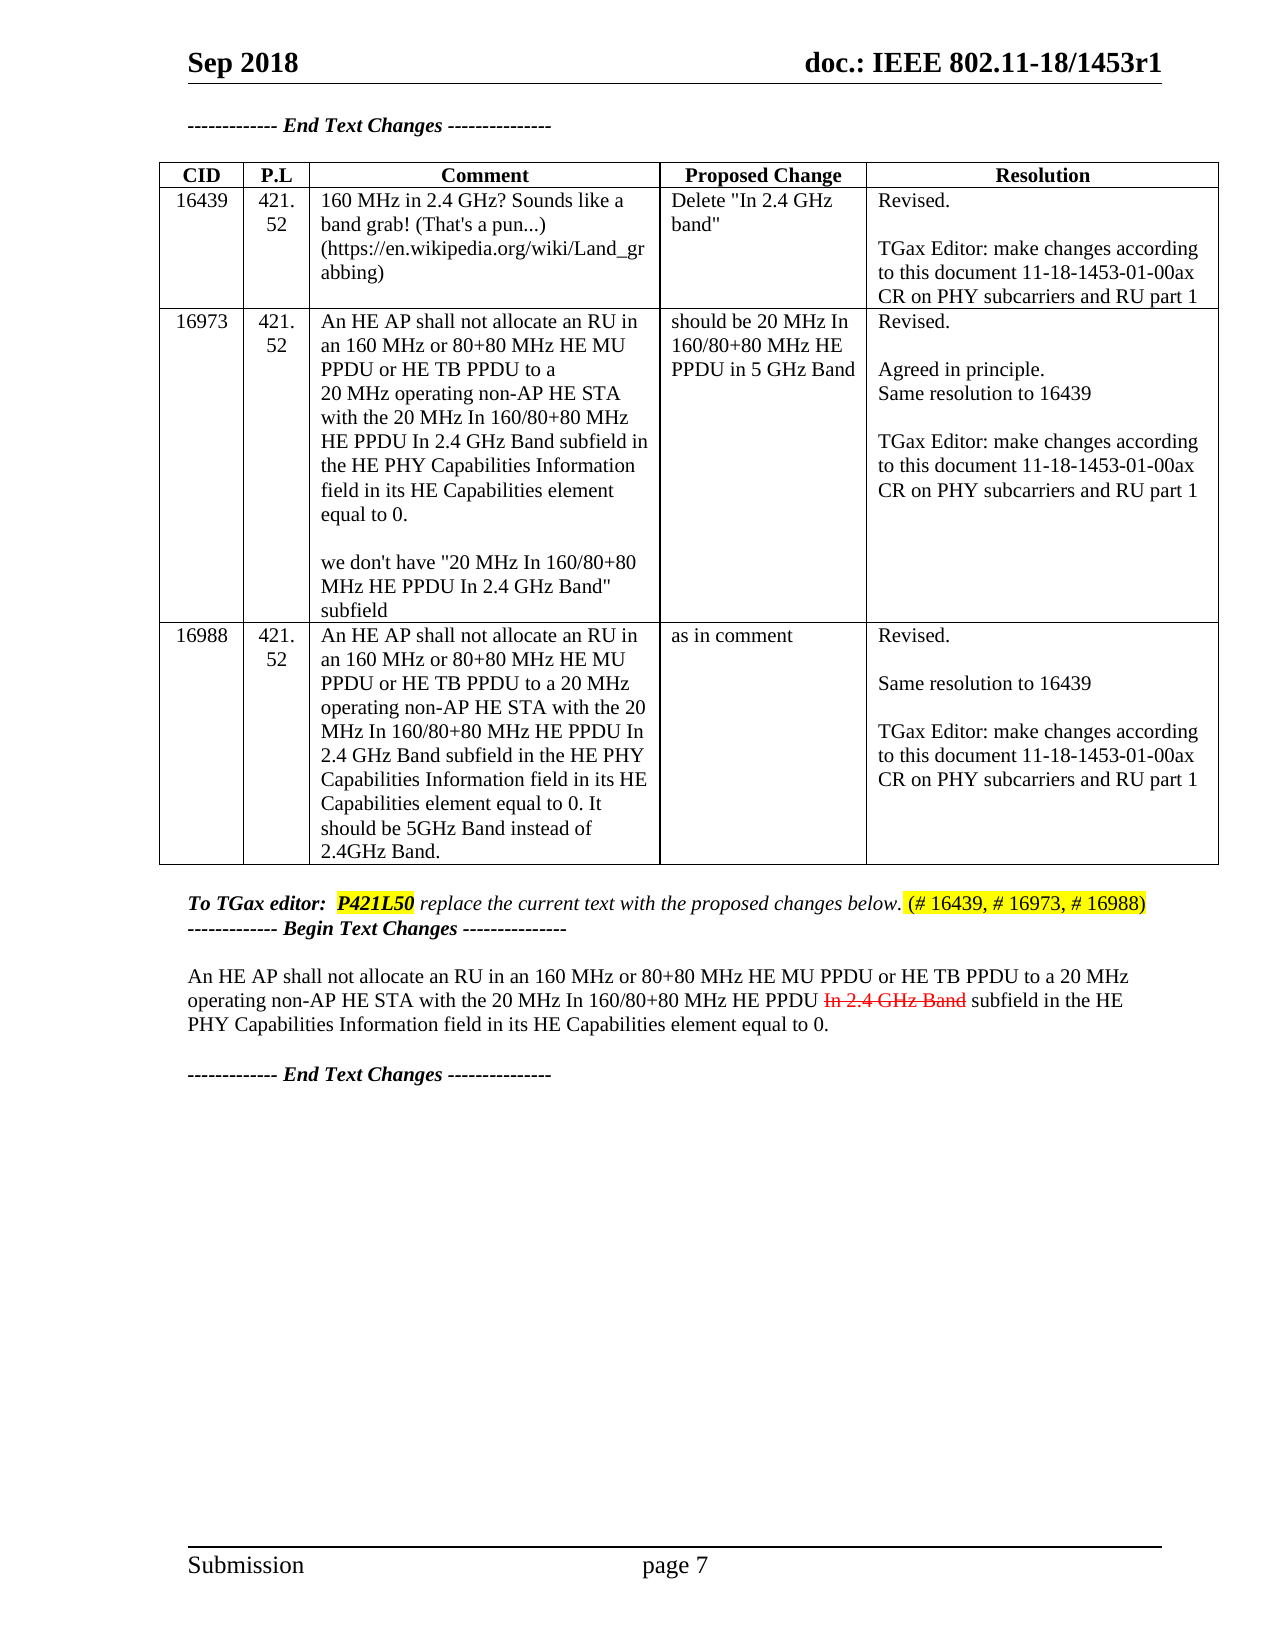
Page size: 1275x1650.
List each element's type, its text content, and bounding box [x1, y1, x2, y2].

table_cell Revised. Same resolution to 16439 TGax Editor: make changes according to this document 11-18-1453-01-00ax CR on PHY subcarriers and RU part 1 [867, 623, 1218, 863]
table_cell An HE AP shall not allocate an RU in an 160 MHz or 80+80 MHz HE MU PPDU or HE TB PPDU to a 20 MHz operating non-AP HE STA with the 20 MHz In 160/80+80 MHz HE PPDU In 2.4 GHz Band subfield in the HE PHY Capabilities Information field in its HE Capabilities element equal to 0. It should be 5GHz Band instead of 2.4GHz Band. [310, 623, 659, 863]
table_header Resolution [867, 163, 1218, 187]
text An HE AP shall not allocate an RU in an 160 MHz or 80+80 MHz HE MU PPDU or HE TB PPDU to a 20 MHz operating non-AP HE STA with the 20 MHz In 160/80+80 MHz HE PPDU In 2.4 GHz Band subfield in the HE PHY Capabilities Information field in its HE Capabilities element equal to 0. [187, 964, 1162, 1036]
table_cell 421.52 [244, 309, 309, 622]
table_cell Revised. Agreed in principle. Same resolution to 16439 TGax Editor: make changes according to this document 11-18-1453-01-00ax CR on PHY subcarriers and RU part 1 [867, 309, 1218, 622]
table_cell Revised. TGax Editor: make changes according to this document 11-18-1453-01-00ax CR on PHY subcarriers and RU part 1 [867, 188, 1218, 308]
table_cell 421.52 [244, 623, 309, 863]
table_cell An HE AP shall not allocate an RU in an 160 MHz or 80+80 MHz HE MU PPDU or HE TB PPDU to a 20 MHz operating non-AP HE STA with the 20 MHz In 160/80+80 MHz HE PPDU In 2.4 GHz Band subfield in the HE PHY Capabilities Information field in its HE Capabilities element equal to 0. we don't have "20 MHz In 160/80+80 MHz HE PPDU In 2.4 GHz Band" subfield [310, 309, 659, 622]
text ------------- End Text Changes --------------- [187, 112, 1162, 137]
table_cell 160 MHz in 2.4 GHz? Sounds like a band grab! (That's a pun...) (https://en.wikipedia.org/wiki/Land_grabbing) [310, 188, 659, 308]
text To TGax editor: P421L50 replace the current text with the proposed changes below. (# 16439, # 16973, # 16988) ------------- Begin Text Changes --------------- [187, 889, 1162, 939]
table_cell 16973 [160, 309, 243, 622]
table_cell 16439 [160, 188, 243, 308]
table_header Proposed Change [661, 163, 866, 187]
table_cell as in comment [661, 623, 866, 863]
table_cell Delete "In 2.4 GHz band" [661, 188, 866, 308]
table_cell 421.52 [244, 188, 309, 308]
table_header P.L [244, 163, 309, 187]
text ------------- End Text Changes --------------- [187, 1061, 1162, 1086]
table_cell 16988 [160, 623, 243, 863]
table_header CID [160, 163, 243, 187]
table_header Comment [310, 163, 659, 187]
table_cell should be 20 MHz In 160/80+80 MHz HE PPDU in 5 GHz Band [661, 309, 866, 622]
